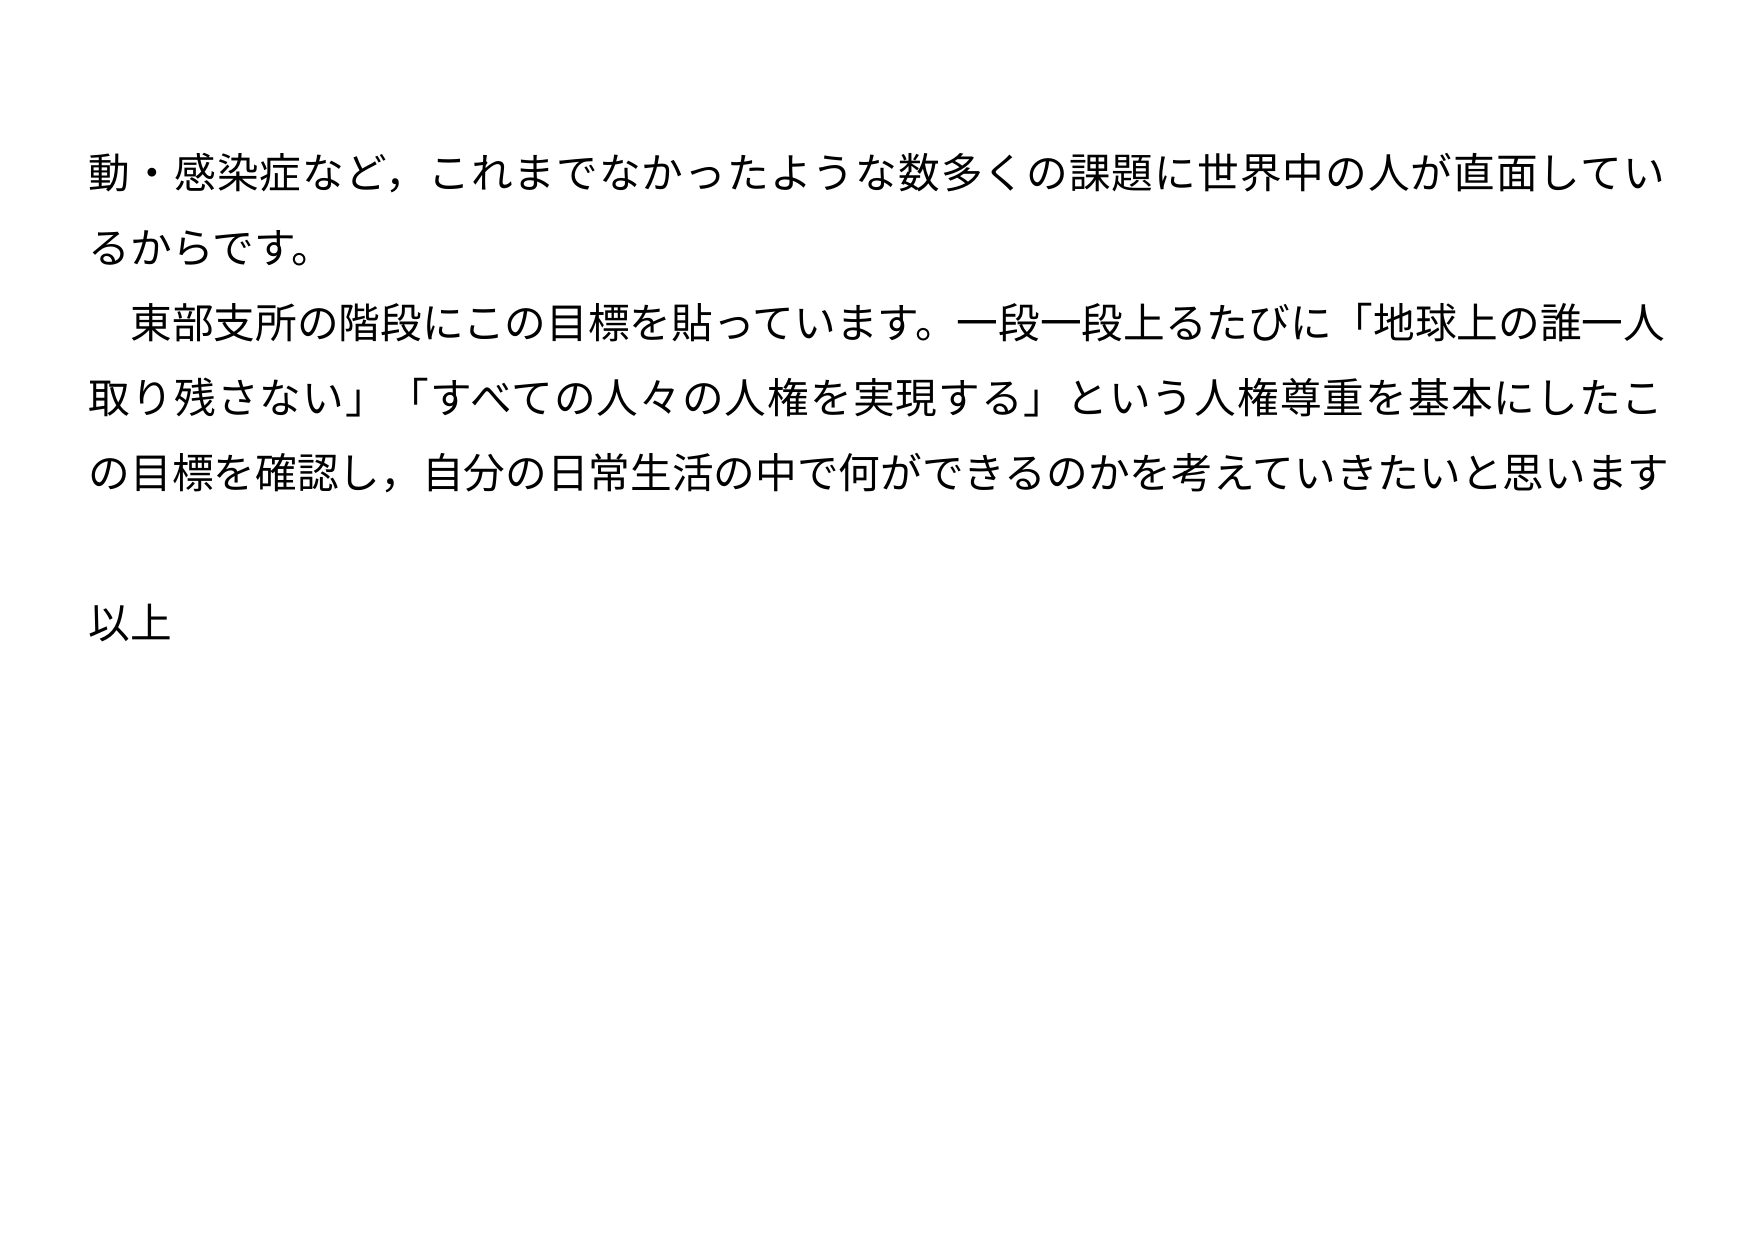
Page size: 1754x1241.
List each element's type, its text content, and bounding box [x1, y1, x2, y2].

text 以上 [89, 583, 1665, 658]
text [89, 133, 1665, 283]
text 東部支所の階段にこの目標を貼っています。一段一段上るたびに「地球上の誰一人取り残さない」「すべての人々の人権を実現する」という人権尊重を基本にしたこの目標を確認し，自分の日常生活の中で何ができるのかを考えていきたいと思います。 [89, 283, 1665, 508]
